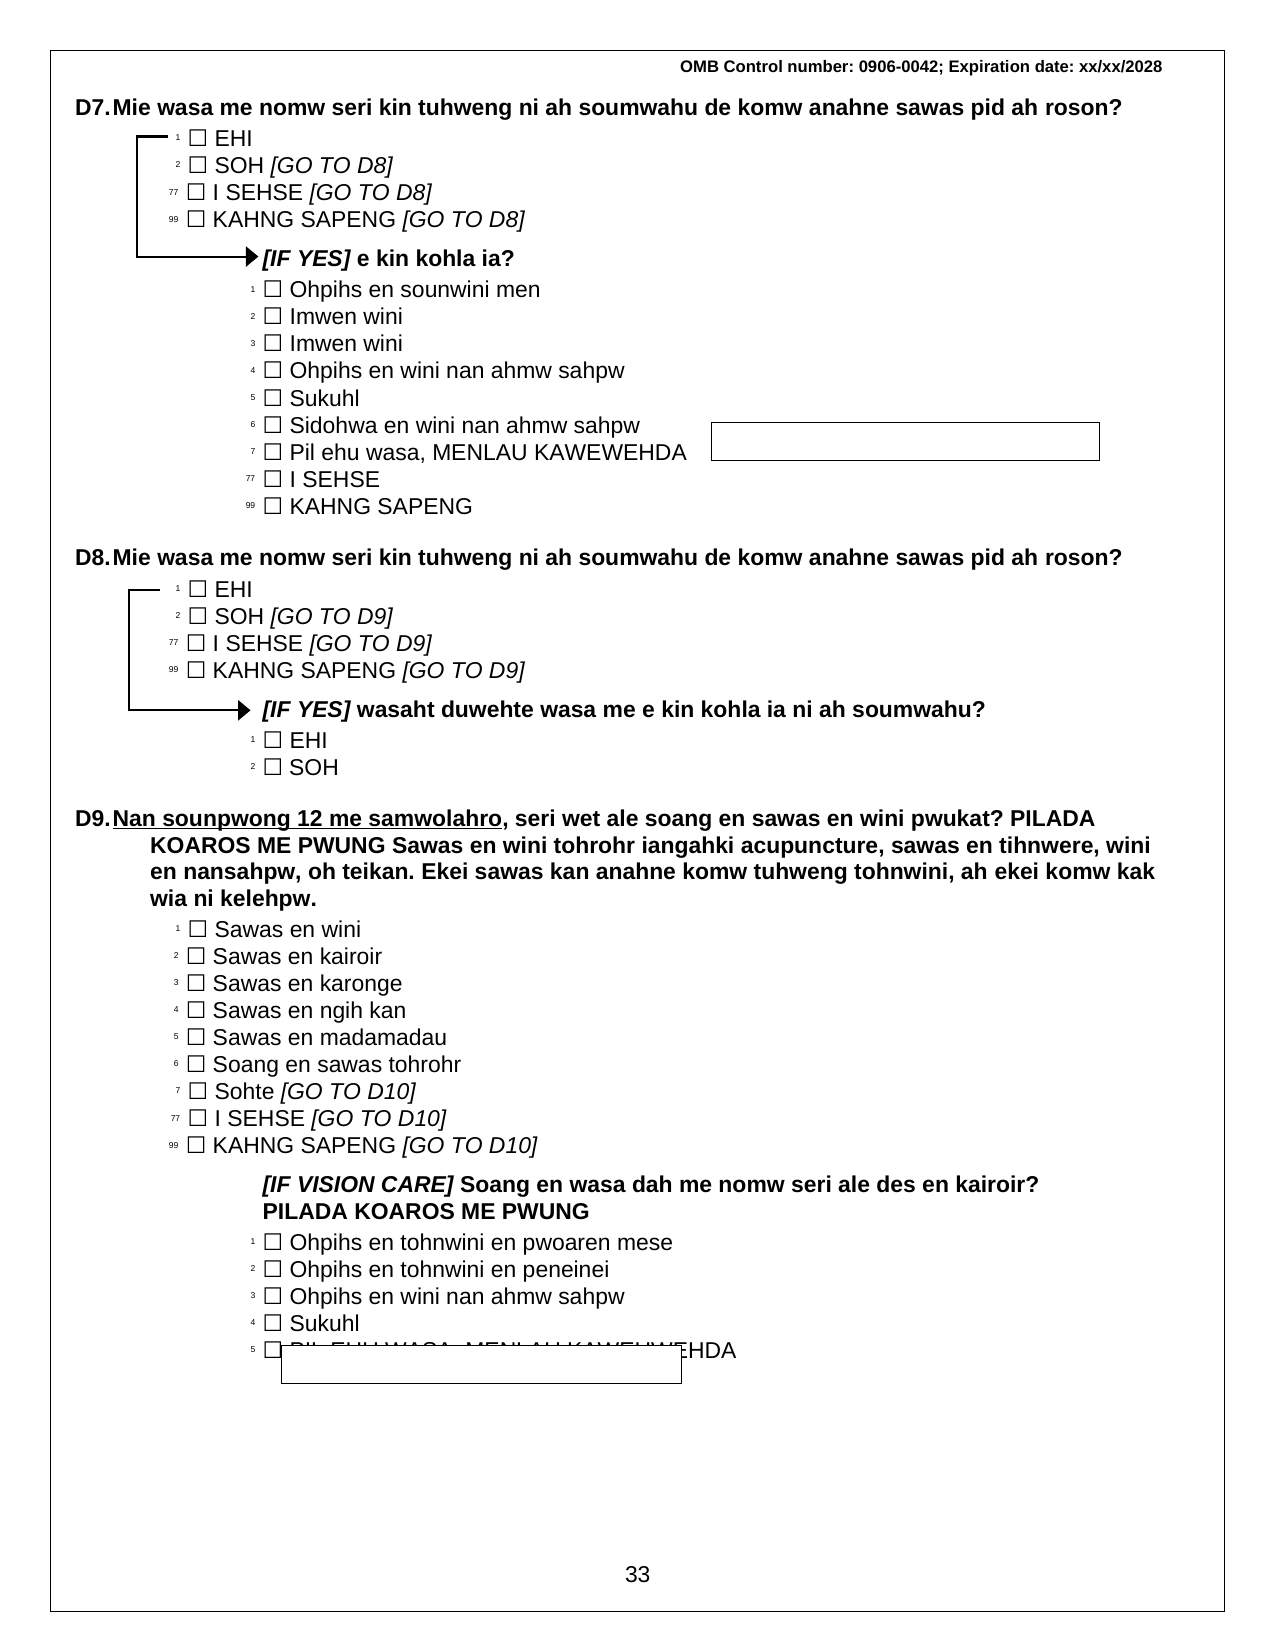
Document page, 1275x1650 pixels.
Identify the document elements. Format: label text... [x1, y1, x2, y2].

text ☐ Sukuhl [255, 1311, 1162, 1336]
list ☐ EHI [255, 728, 1162, 753]
list ☐ Ohpihs en sounwini men [255, 278, 1162, 303]
text ☐ Sukuhl [255, 386, 1162, 411]
list ☐ KAHNG SAPENG [GO TO D10] [178, 1134, 1162, 1159]
text ☐ Sidohwa en wini nan ahmw sahpw [255, 413, 1162, 438]
text ☐ Imwen wini [255, 332, 1162, 357]
list ☐ I SEHSE [255, 467, 1162, 492]
text ☐ Sawas en madamadau [178, 1025, 1162, 1050]
list ☐ SOH [GO TO D8] [180, 153, 1162, 178]
text ☐ Sawas en ngih kan [178, 998, 1162, 1023]
text Mie wasa me nomw seri kin tuhweng ni ah soumwahu de komw anahne sawas pid ah roson? [75, 94, 1162, 120]
text Mie wasa me nomw seri kin tuhweng ni ah soumwahu de komw anahne sawas pid ah roson? [75, 544, 1162, 571]
list ☐ Ohpihs en tohnwini en pwoaren mese [255, 1230, 1162, 1255]
list ☐ SOH [GO TO D9] [180, 604, 1162, 629]
list ☐ SOH [255, 755, 1162, 780]
list ☐ Ohpihs en tohnwini en peneinei [255, 1257, 1162, 1282]
text ☐ Pil ehu wasa, MENLAU KAWEWEHDA [255, 440, 1162, 465]
list ☐ KAHNG SAPENG [GO TO D8] [178, 208, 1162, 233]
list ☐ I SEHSE [GO TO D8] [178, 181, 1162, 206]
text Nan sounpwong 12 me samwolahro, seri wet ale soang en sawas en wini pwukat? PILADA KOAROS ME PWUNG Sawas en wini tohrohr iangahki acupuncture, sawas en tihnwere, wini en nansahpw, oh teikan. Ekei sawas kan anahne komw tuhweng tohnwini, ah ekei komw kak wia ni kelehpw. [75, 805, 1162, 911]
text [IF YES] wasaht duwehte wasa me e kin kohla ia ni ah soumwahu? [262, 696, 1162, 722]
list ☐ Sohte [GO TO D10] [180, 1079, 1162, 1104]
list ☐ I SEHSE [GO TO D10] [180, 1107, 1162, 1132]
list ☐ Sawas en wini [180, 917, 1162, 942]
list ☐ Sawas en kairoir [178, 944, 1162, 969]
list ☐ EHI [180, 126, 1162, 151]
list ☐ EHI [180, 577, 1162, 602]
list ☐ KAHNG SAPENG [GO TO D9] [178, 658, 1162, 683]
text [IF YES] e kin kohla ia? [262, 245, 1162, 271]
list ☐ Ohpihs en wini nan ahmw sahpw [255, 1284, 1162, 1309]
list ☐ KAHNG SAPENG [255, 494, 1162, 519]
list ☐ I SEHSE [GO TO D9] [178, 631, 1162, 656]
list ☐ Sawas en karonge [178, 971, 1162, 996]
text ☐ Ohpihs en wini nan ahmw sahpw [255, 359, 1162, 384]
text ☐ PIL EHU WASA, MENLAU KAWEHWEHDA [255, 1338, 1162, 1388]
list ☐ Imwen wini [255, 305, 1162, 330]
text ☐ Soang en sawas tohrohr [178, 1052, 1162, 1077]
text [IF VISION CARE] Soang en wasa dah me nomw seri ale des en kairoir? PILADA KOAROS ME PWUNG [262, 1171, 1162, 1224]
